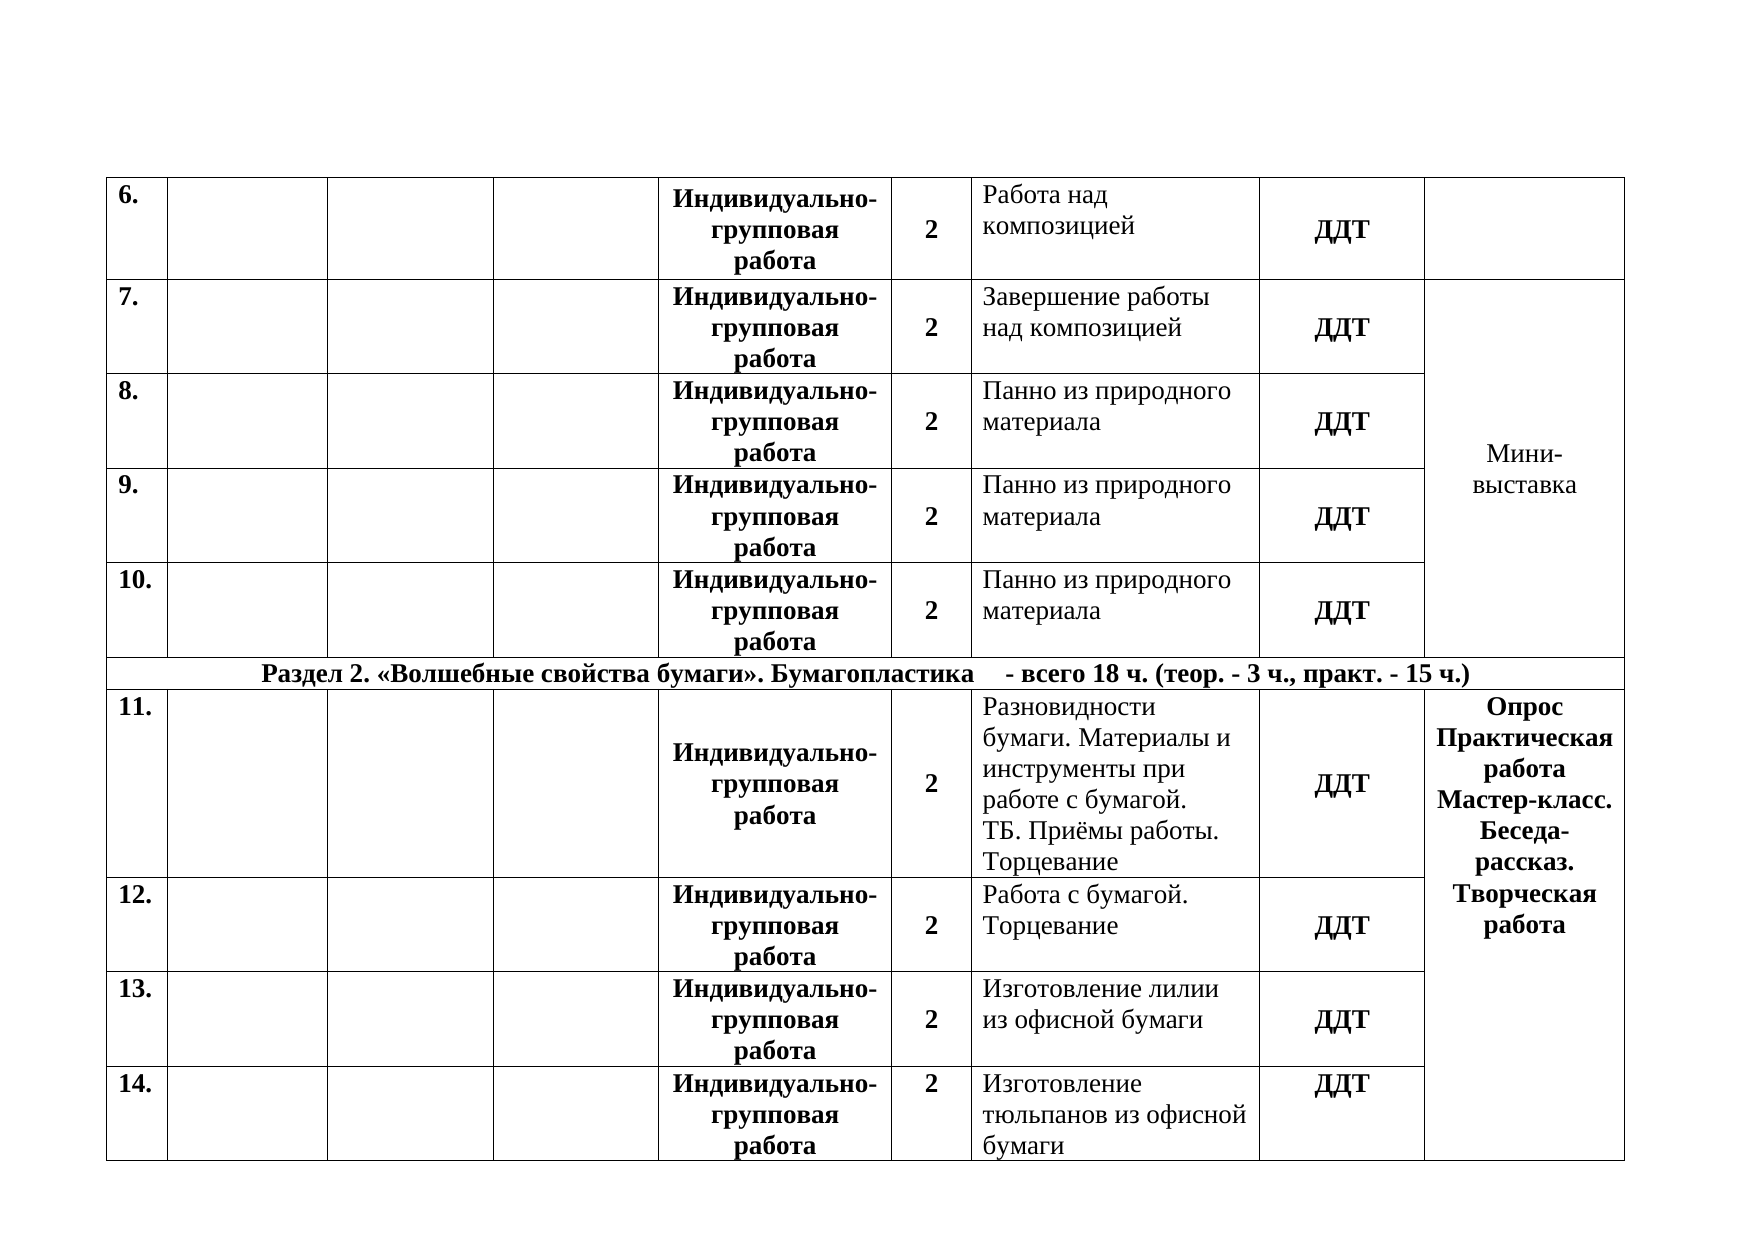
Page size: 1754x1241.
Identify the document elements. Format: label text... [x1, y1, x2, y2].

table_cell ДДТ [1260, 972, 1424, 1066]
table_cell [494, 690, 658, 877]
table_cell ДДТ [1260, 690, 1424, 877]
table_cell [107, 280, 167, 373]
table_cell [107, 1067, 167, 1160]
table_cell [107, 972, 167, 1066]
table_cell 2 [892, 972, 971, 1066]
table_cell Панно из природного материала [972, 563, 1259, 657]
table_cell Индивидуально-групповая работа [659, 469, 891, 562]
table_cell Раздел 2. «Волшебные свойства бумаги». Бумагопластика - всего 18 ч. (теор. - 3 ч., практ. - 15 ч.) [107, 658, 1624, 689]
table_cell [107, 878, 167, 971]
table_cell [168, 469, 327, 562]
table_cell [328, 972, 493, 1066]
table_cell Изготовление лилии из офисной бумаги [972, 972, 1259, 1066]
table_cell ДДТ [1260, 878, 1424, 971]
table_cell [168, 690, 327, 877]
table_cell [494, 469, 658, 562]
table_cell 2 [892, 563, 971, 657]
table_cell [107, 563, 167, 657]
table_cell Изготовление тюльпанов из офисной бумаги [972, 1067, 1259, 1160]
table_cell [494, 280, 658, 373]
table_cell [107, 469, 167, 562]
table_cell [328, 1067, 493, 1160]
table_cell Мини-выставка [1425, 280, 1624, 657]
table_cell [328, 469, 493, 562]
table_cell [494, 878, 658, 971]
table_cell 2 [892, 878, 971, 971]
table_cell 2 [892, 374, 971, 468]
table_cell [494, 374, 658, 468]
table_cell [168, 178, 327, 279]
table_cell Индивидуально-групповая работа [659, 280, 891, 373]
table_cell [494, 563, 658, 657]
table_cell 2 [892, 1067, 971, 1160]
table_cell [168, 374, 327, 468]
table_cell ДДТ [1260, 1067, 1424, 1160]
table_cell Разновидности бумаги. Материалы и инструменты при работе с бумагой. ТБ. Приёмы работы. Торцевание [972, 690, 1259, 877]
table_cell Работа с бумагой. Торцевание [972, 878, 1259, 971]
table_cell [168, 878, 327, 971]
table_cell [328, 374, 493, 468]
table_cell Опрос Практическая работа Мастер-класс. Беседа-рассказ. Творческая работа [1425, 690, 1624, 1160]
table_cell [659, 178, 891, 279]
table_cell [107, 178, 167, 279]
table_cell Работа над композицией [972, 178, 1259, 279]
table_cell [328, 280, 493, 373]
table_cell ДДТ [1260, 374, 1424, 468]
table_cell [328, 878, 493, 971]
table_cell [659, 1067, 891, 1160]
table_cell ДДТ [1260, 469, 1424, 562]
table_cell Индивидуально-групповая работа [659, 374, 891, 468]
table_cell 2 [892, 178, 971, 279]
table_cell Завершение работы над композицией [972, 280, 1259, 373]
table_cell ДДТ [1260, 178, 1424, 279]
table_cell [494, 1067, 658, 1160]
table_cell Индивидуально-групповая работа [659, 563, 891, 657]
table_cell [168, 280, 327, 373]
table_cell ДДТ [1260, 280, 1424, 373]
table_cell [107, 374, 167, 468]
table_cell 2 [892, 469, 971, 562]
table_cell [168, 972, 327, 1066]
table_cell ДДТ [1260, 563, 1424, 657]
table_cell Панно из природного материала [972, 469, 1259, 562]
table_cell Панно из природного материала [972, 374, 1259, 468]
table_cell 2 [892, 280, 971, 373]
table_cell [494, 178, 658, 279]
table_cell [168, 1067, 327, 1160]
table_cell [107, 690, 167, 877]
table_cell Индивидуально-групповая работа [659, 878, 891, 971]
table_cell [168, 563, 327, 657]
table_cell [328, 690, 493, 877]
table_cell [494, 972, 658, 1066]
table_cell 2 [892, 690, 971, 877]
table_cell Индивидуально-групповая работа [659, 972, 891, 1066]
table_cell Индивидуально-групповая работа [659, 690, 891, 877]
table_cell [328, 178, 493, 279]
table_cell [328, 563, 493, 657]
